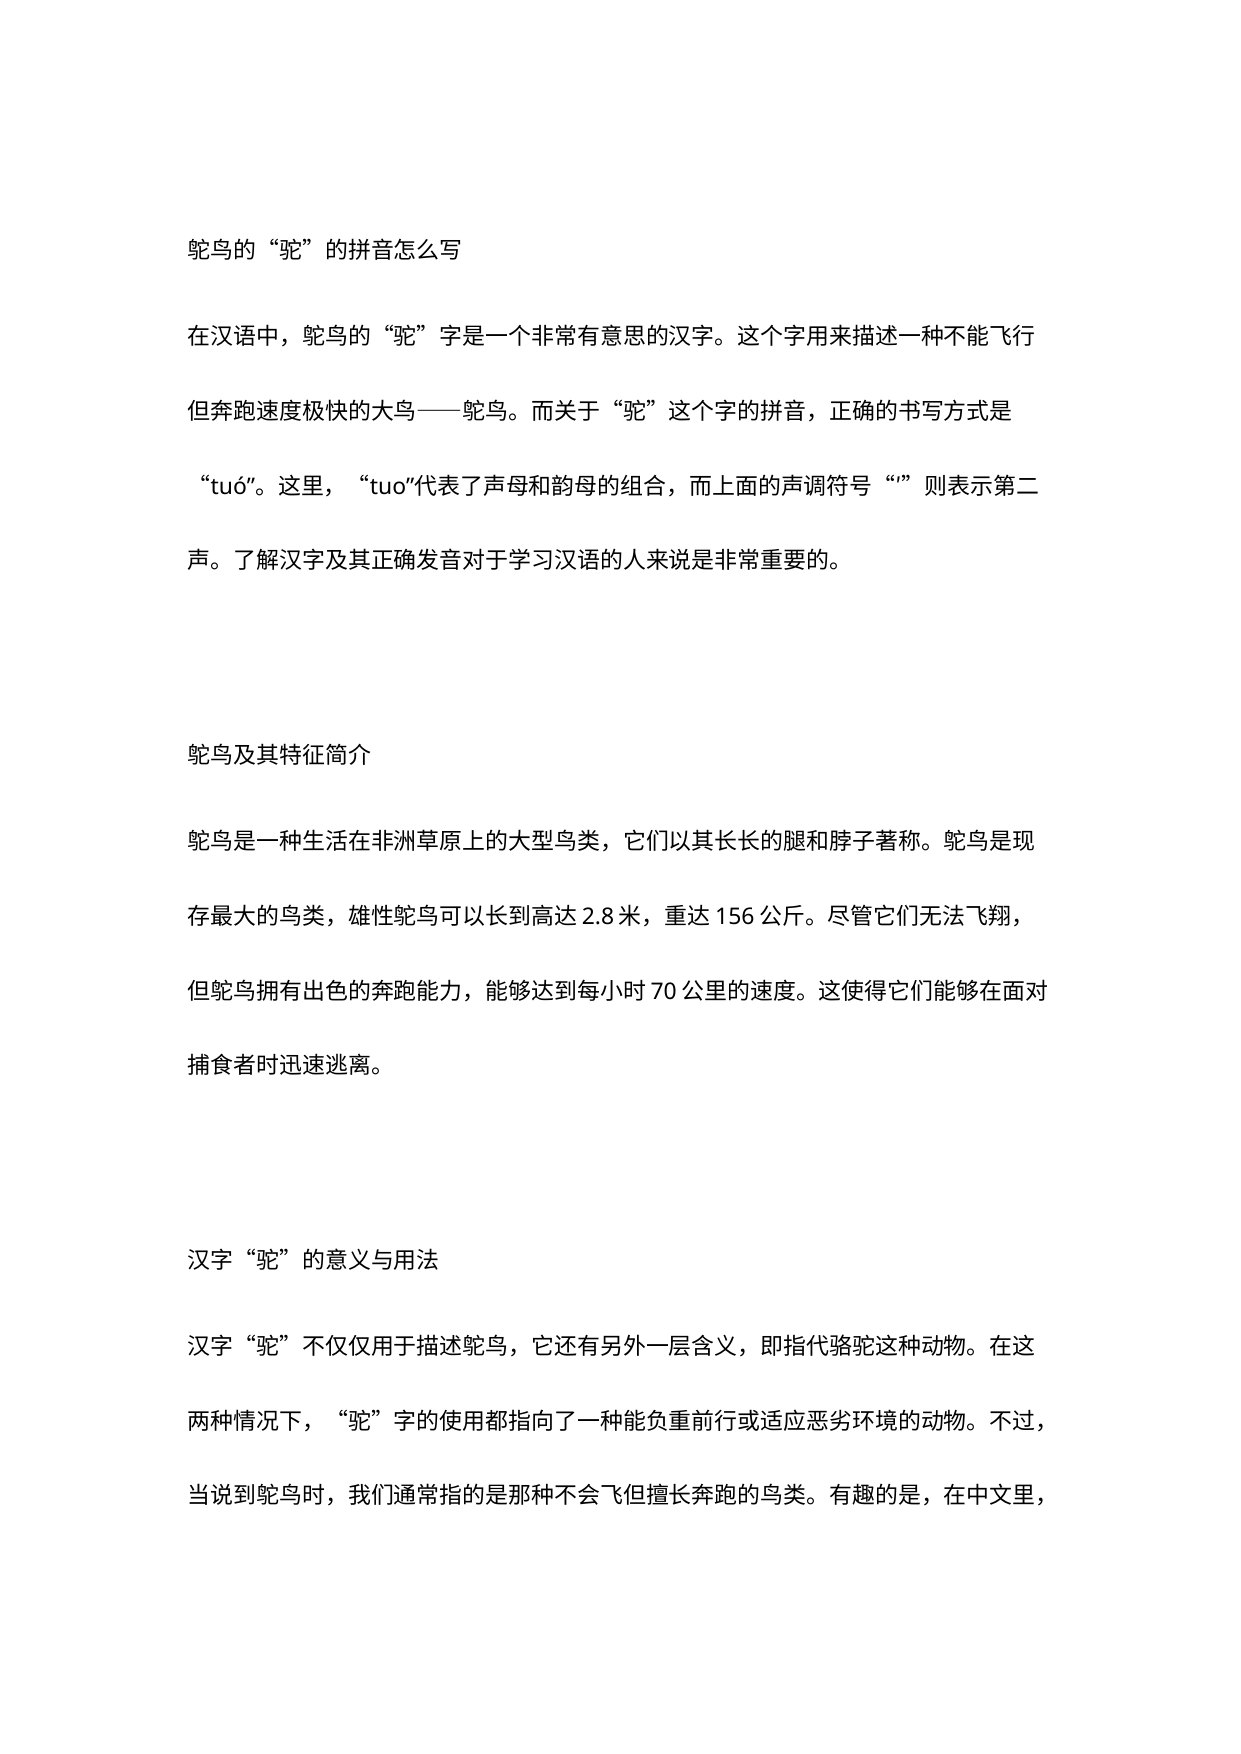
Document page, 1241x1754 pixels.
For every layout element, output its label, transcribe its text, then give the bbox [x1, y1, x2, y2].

text 鸵鸟是一种生活在非洲草原上的大型鸟类，它们以其长长的腿和脖子著称。鸵鸟是现存最大的鸟类，雄性鸵鸟可以长到高达2.8米，重达156公斤。尽管它们无法飞翔，但鸵鸟拥有出色的奔跑能力，能够达到每小时70公里的速度。这使得它们能够在面对捕食者时迅速逃离。 [187, 807, 1053, 1096]
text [187, 1312, 1053, 1527]
text 鸵鸟的“驼”的拼音怎么写 [187, 216, 1053, 281]
text 在汉语中，鸵鸟的“驼”字是一个非常有意思的汉字。这个字用来描述一种不能飞行但奔跑速度极快的大鸟——鸵鸟。而关于“驼”这个字的拼音，正确的书写方式是“tuó”。这里，“tuo”代表了声母和韵母的组合，而上面的声调符号“′”则表示第二声。了解汉字及其正确发音对于学习汉语的人来说是非常重要的。 [187, 302, 1053, 591]
text 汉字“驼”的意义与用法 [187, 1226, 1053, 1291]
text 鸵鸟及其特征简介 [187, 721, 1053, 786]
